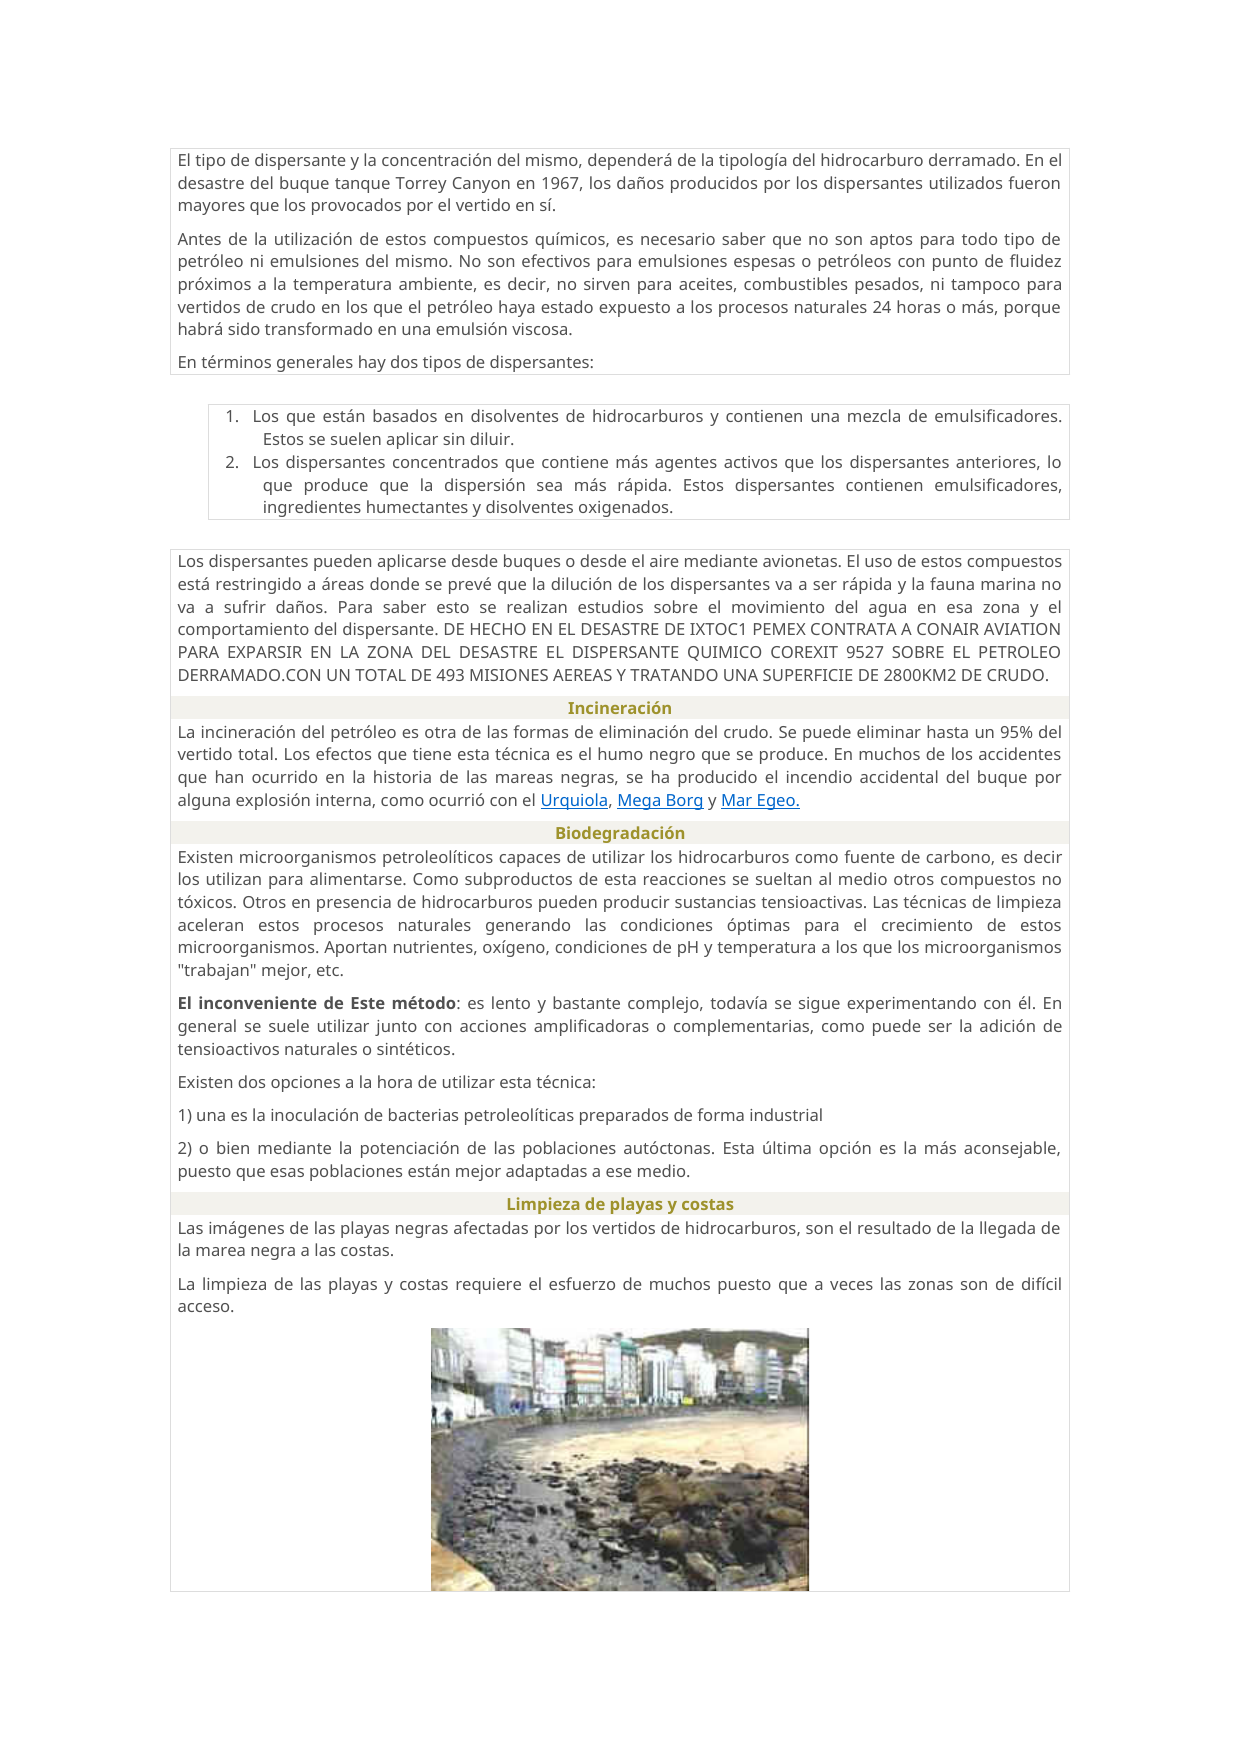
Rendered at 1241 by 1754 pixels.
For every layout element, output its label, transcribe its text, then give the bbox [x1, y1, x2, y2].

text Las imágenes de las playas negras afectadas por los vertidos de hidrocarburos, son el resultado de la llegada de la marea negra a las costas. [171, 1215, 1069, 1262]
text 2) o bien mediante la potenciación de las poblaciones autóctonas. Esta última opción es la más aconsejable, puesto que esas poblaciones están mejor adaptadas a ese medio. [171, 1136, 1069, 1182]
text La limpieza de las playas y costas requiere el esfuerzo de muchos puesto que a veces las zonas son de difícil acceso. [171, 1271, 1069, 1318]
text El tipo de dispersante y la concentración del mismo, dependerá de la tipología del hidrocarburo derramado. En el desastre del buque tanque Torrey Canyon en 1967, los daños producidos por los dispersantes utilizados fueron mayores que los provocados por el vertido en sí. [171, 149, 1069, 217]
text Biodegradación [171, 821, 1069, 844]
text Limpieza de playas y costas [171, 1192, 1069, 1215]
text 1) una es la inoculación de bacterias petroleolíticas preparados de forma industrial [171, 1103, 1069, 1126]
list Los que están basados en disolventes de hidrocarburos y contienen una mezcla de emulsificadores. Estos se suelen aplicar sin diluir. [209, 405, 1069, 449]
text La incineración del petróleo es otra de las formas de eliminación del crudo. Se puede eliminar hasta un 95% del vertido total. Los efectos que tiene esta técnica es el humo negro que se produce. En muchos de los accidentes que han ocurrido en la historia de las mareas negras, se ha producido el incendio accidental del buque por alguna explosión interna, como ocurrió con el Urquiola, Mega Borg y Mar Egeo. [171, 719, 1069, 811]
list Los dispersantes concentrados que contiene más agentes activos que los dispersantes anteriores, lo que produce que la dispersión sea más rápida. Estos dispersantes contienen emulsificadores, ingredientes humectantes y disolventes oxigenados. [209, 449, 1069, 519]
text El inconveniente de Este método: es lento y bastante complejo, todavía se sigue experimentando con él. En general se suele utilizar junto con acciones amplificadoras o complementarias, como puede ser la adición de tensioactivos naturales o sintéticos. [171, 991, 1069, 1060]
picture [431, 1328, 810, 1591]
text En términos generales hay dos tipos de dispersantes: [171, 350, 1069, 374]
text Antes de la utilización de estos compuestos químicos, es necesario saber que no son aptos para todo tipo de petróleo ni emulsiones del mismo. No son efectivos para emulsiones espesas o petróleos con punto de fluidez próximos a la temperatura ambiente, es decir, no sirven para aceites, combustibles pesados, ni tampoco para vertidos de crudo en los que el petróleo haya estado expuesto a los procesos naturales 24 horas o más, porque habrá sido transformado en una emulsión viscosa. [171, 226, 1069, 341]
text Existen dos opciones a la hora de utilizar esta técnica: [171, 1069, 1069, 1093]
text Existen microorganismos petroleolíticos capaces de utilizar los hidrocarburos como fuente de carbono, es decir los utilizan para alimentarse. Como subproductos de esta reacciones se sueltan al medio otros compuestos no tóxicos. Otros en presencia de hidrocarburos pueden producir sustancias tensioactivas. Las técnicas de limpieza aceleran estos procesos naturales generando las condiciones óptimas para el crecimiento de estos microorganismos. Aportan nutrientes, oxígeno, condiciones de pH y temperatura a los que los microorganismos "trabajan" mejor, etc. [171, 844, 1069, 982]
text Incineración [171, 696, 1069, 719]
text Los dispersantes pueden aplicarse desde buques o desde el aire mediante avionetas. El uso de estos compuestos está restringido a áreas donde se prevé que la dilución de los dispersantes va a ser rápida y la fauna marina no va a sufrir daños. Para saber esto se realizan estudios sobre el movimiento del agua en esa zona y el comportamiento del dispersante. DE HECHO EN EL DESASTRE DE IXTOC1 PEMEX CONTRATA A CONAIR AVIATION PARA EXPARSIR EN LA ZONA DEL DESASTRE EL DISPERSANTE QUIMICO COREXIT 9527 SOBRE EL PETROLEO DERRAMADO.CON UN TOTAL DE 493 MISIONES AEREAS Y TRATANDO UNA SUPERFICIE DE 2800KM2 DE CRUDO. [171, 550, 1069, 686]
